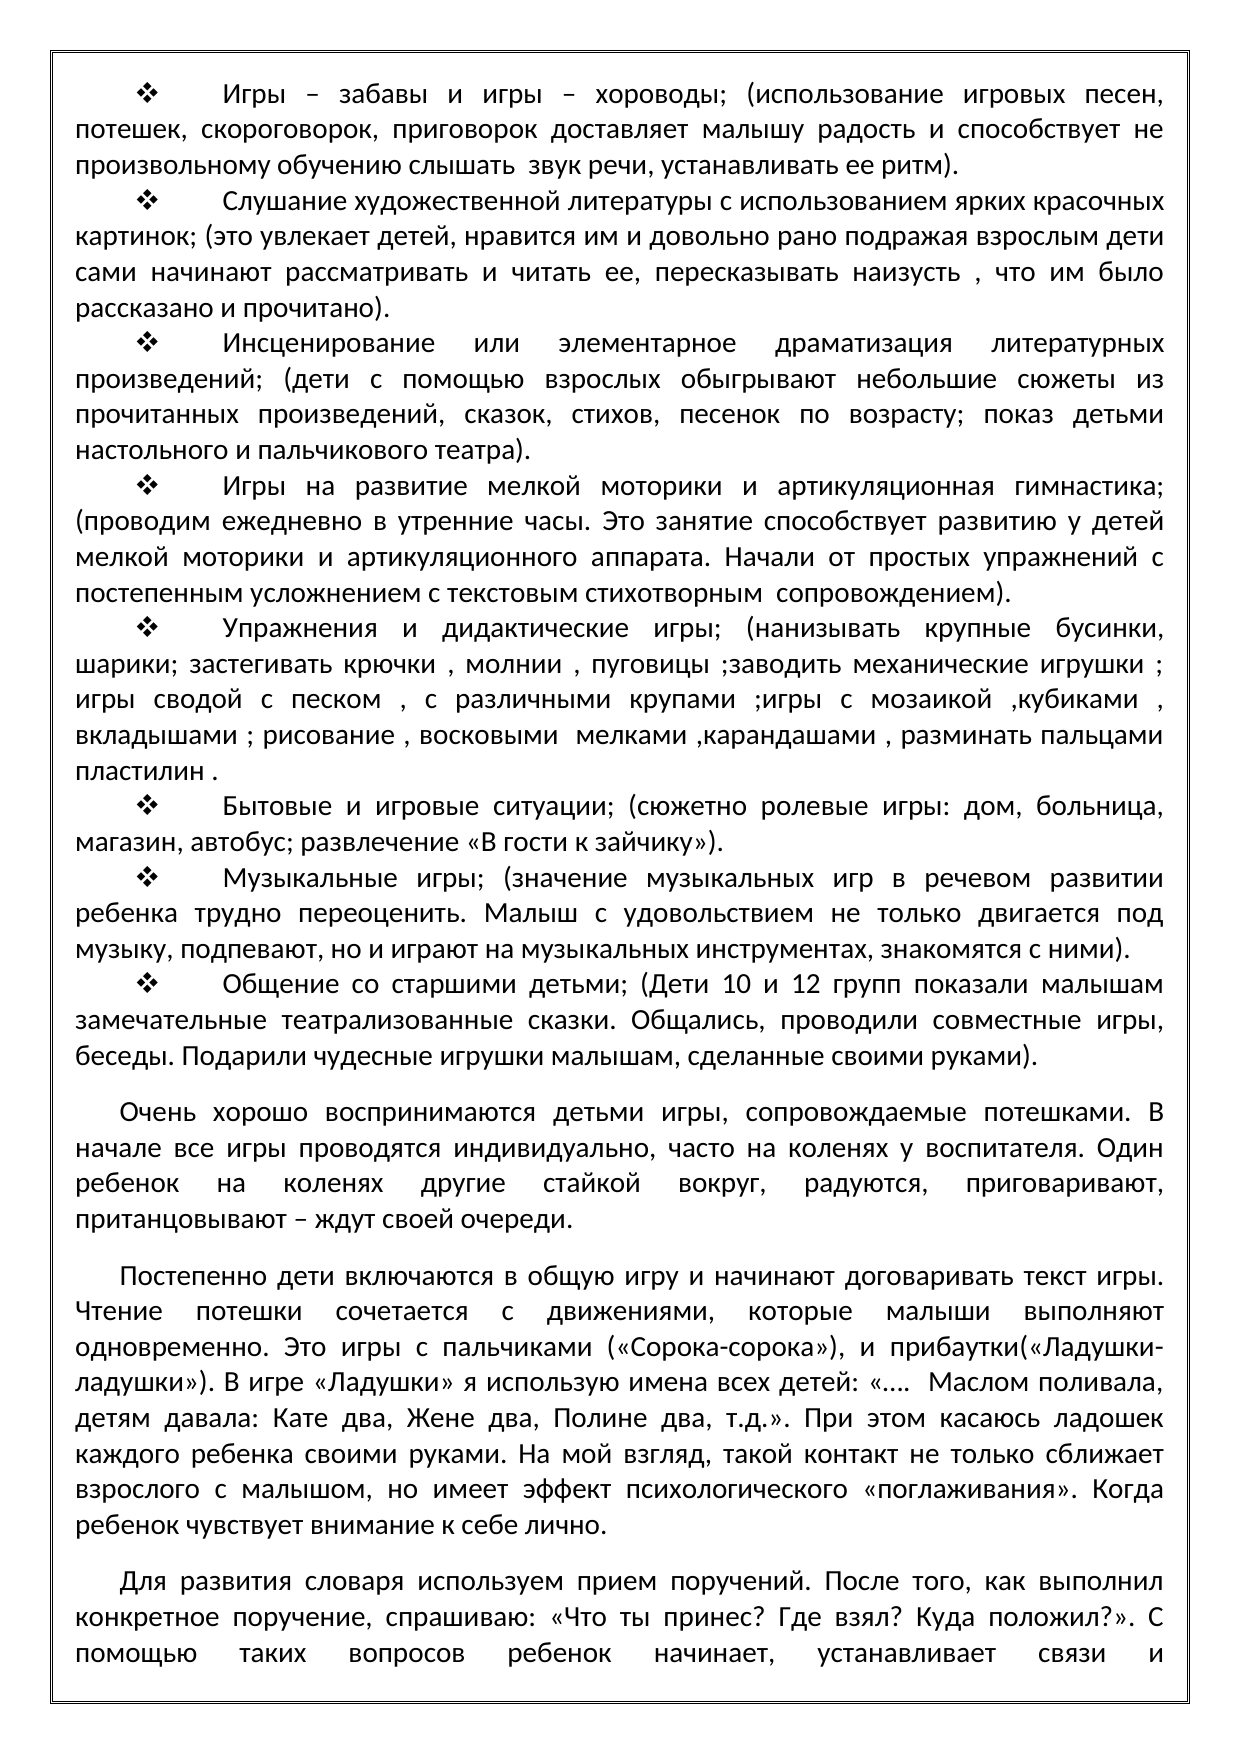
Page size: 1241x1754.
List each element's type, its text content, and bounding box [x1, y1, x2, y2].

list Игры на развитие мелкой моторики и артикуляционная гимнастика; (проводим ежедневно в утренние часы. Это занятие способствует развитию у детей мелкой моторики и артикуляционного аппарата. Начали от простых упражнений с постепенным усложнением с текстовым стихотворным сопровождением). [75, 467, 1165, 609]
list Упражнения и дидактические игры; (нанизывать крупные бусинки, шарики; застегивать крючки , молнии , пуговицы ;заводить механические игрушки ; игры сводой с песком , с различными крупами ;игры с мозаикой ,кубиками , вкладышами ; рисование , восковыми мелками ,карандашами , разминать пальцами пластилин . [75, 609, 1165, 787]
list Музыкальные игры; (значение музыкальных игр в речевом развитии ребенка трудно переоценить. Малыш с удовольствием не только двигается под музыку, подпевают, но и играют на музыкальных инструментах, знакомятся с ними). [75, 859, 1165, 966]
list Инсценирование или элементарное драматизация литературных произведений; (дети с помощью взрослых обыгрывают небольшие сюжеты из прочитанных произведений, сказок, стихов, песенок по возрасту; показ детьми настольного и пальчикового театра). [75, 324, 1165, 467]
list Общение со старшими детьми; (Дети 10 и 12 групп показали малышам замечательные театрализованные сказки. Общались, проводили совместные игры, беседы. Подарили чудесные игрушки малышам, сделанные своими руками). [75, 966, 1165, 1072]
list Бытовые и игровые ситуации; (сюжетно ролевые игры: дом, больница, магазин, автобус; развлечение «В гости к зайчику»). [75, 787, 1165, 859]
text Постепенно дети включаются в общую игру и начинают договаривать текст игры. Чтение потешки сочетается с движениями, которые малыши выполняют одновременно. Это игры с пальчиками («Сорока-сорока»), и прибаутки(«Ладушки-ладушки»). В игре «Ладушки» я использую имена всех детей: «…. Маслом поливала, детям давала: Кате два, Жене два, Полине два, т.д.». При этом касаюсь ладошек каждого ребенка своими руками. На мой взгляд, такой контакт не только сближает взрослого с малышом, но имеет эффект психологического «поглаживания». Когда ребенок чувствует внимание к себе лично. [75, 1257, 1165, 1542]
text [75, 1562, 1165, 1669]
text Очень хорошо воспринимаются детьми игры, сопровождаемые потешками. В начале все игры проводятся индивидуально, часто на коленях у воспитателя. Один ребенок на коленях другие стайкой вокруг, радуются, приговаривают, пританцовывают – ждут своей очереди. [75, 1093, 1165, 1236]
list Слушание художественной литературы с использованием ярких красочных картинок; (это увлекает детей, нравится им и довольно рано подражая взрослым дети сами начинают рассматривать и читать ее, пересказывать наизусть , что им было рассказано и прочитано). [75, 182, 1165, 324]
list Игры – забавы и игры – хороводы; (использование игровых песен, потешек, скороговорок, приговорок доставляет малышу радость и способствует не произвольному обучению слышать звук речи, устанавливать ее ритм). [75, 75, 1165, 182]
